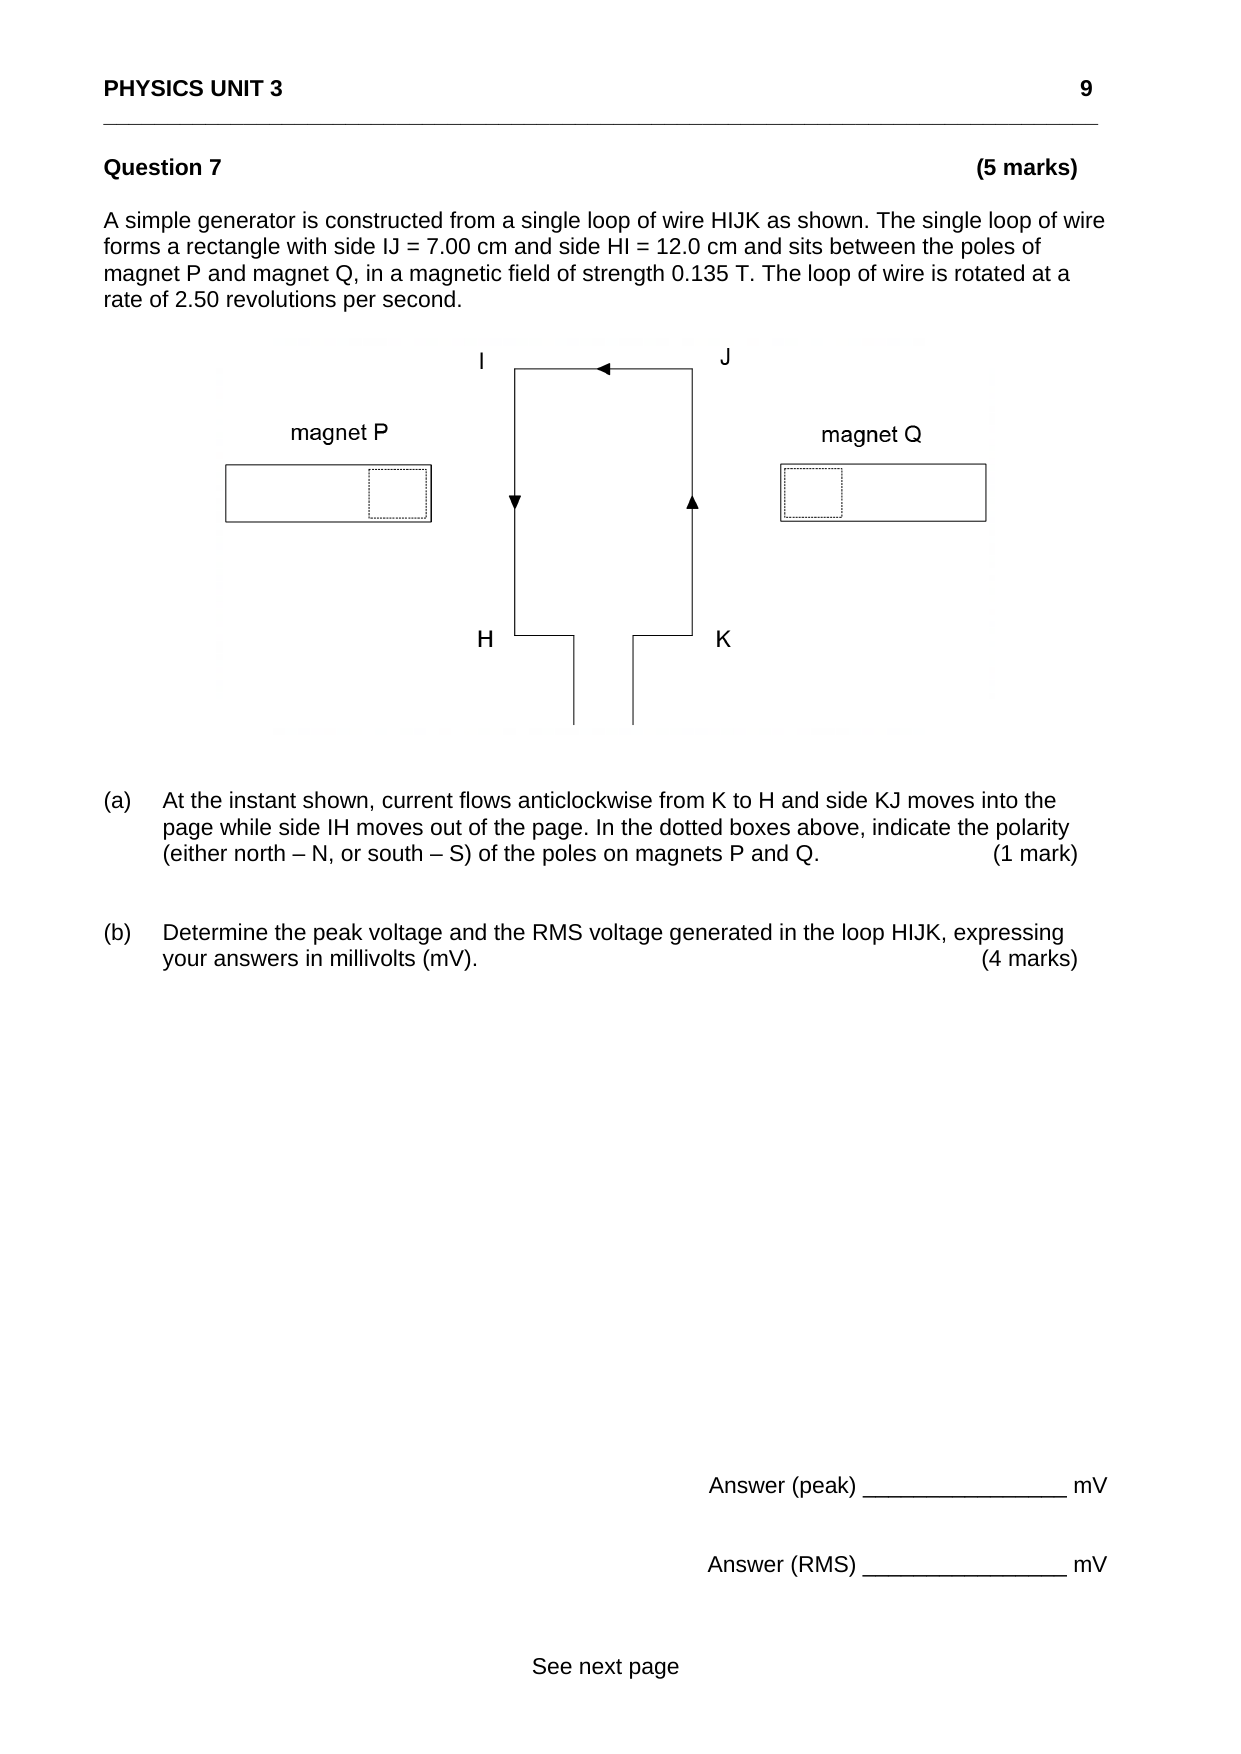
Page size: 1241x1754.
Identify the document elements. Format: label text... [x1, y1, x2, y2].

text A simple generator is constructed from a single loop of wire HIJK as shown. The single loop of wire forms a rectangle with side IJ = 7.00 cm and side HI = 12.0 cm and sits between the poles of magnet P and magnet Q, in a magnetic field of strength 0.135 T. The loop of wire is rotated at a rate of 2.50 revolutions per second. [103, 207, 1107, 312]
text Answer (peak) ________________ mV [103, 1472, 1107, 1499]
picture [215, 338, 996, 735]
text (a) At the instant shown, current flows anticlockwise from K to H and side KJ moves into the page while side IH moves out of the page. In the dotted boxes above, indicate the polarity (either north – N, or south – S) of the poles on magnets P and Q. (1 mark) [103, 787, 1107, 866]
text Answer (RMS) ________________ mV [103, 1551, 1107, 1578]
text Question 7 (5 marks) [103, 154, 1107, 180]
text (b) Determine the peak voltage and the RMS voltage generated in the loop HIJK, expressing your answers in millivolts (mV). (4 marks) [103, 919, 1107, 972]
